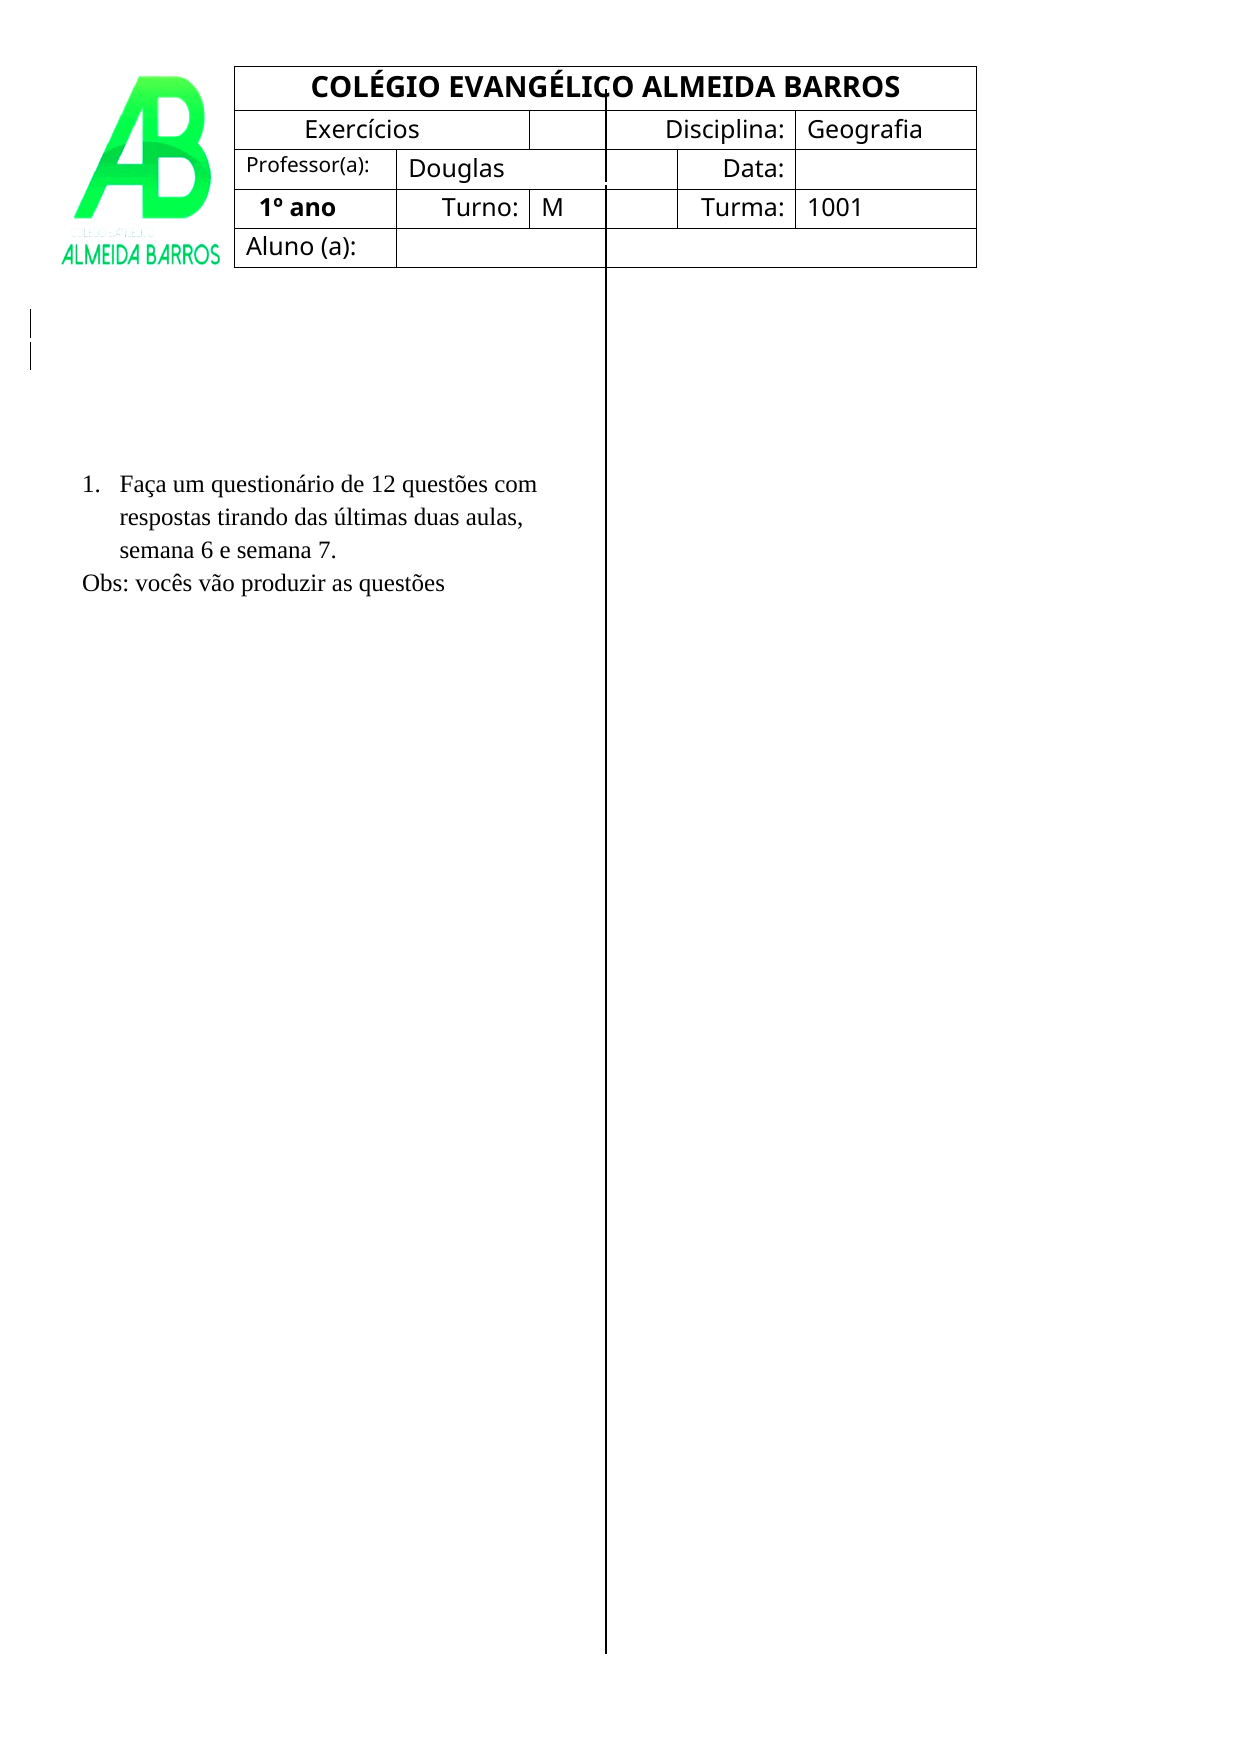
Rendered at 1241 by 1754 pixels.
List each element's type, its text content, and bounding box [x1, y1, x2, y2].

table_header COLÉGIO EVANGÉLICO ALMEIDA BARROS [235, 67, 976, 110]
table_cell 1001 [796, 190, 976, 228]
table_cell Turno: [397, 190, 529, 228]
list Faça um questionário de 12 questões com respostas tirando das últimas duas aulas, semana 6 e semana 7. [82, 469, 583, 564]
table_cell [796, 150, 976, 189]
table_cell Douglas [397, 150, 677, 189]
text Obs: vocês vão produzir as questões [82, 568, 583, 597]
table_cell 1º ano [235, 190, 396, 228]
table_cell M [530, 190, 677, 228]
table_cell [397, 229, 976, 267]
table_cell Turma: [678, 190, 795, 228]
table_cell Geografia [796, 111, 976, 149]
table_cell Disciplina: [530, 111, 795, 149]
table_cell Professor(a): [235, 150, 396, 189]
table_cell Aluno (a): [235, 229, 396, 267]
table_cell Data: [678, 150, 795, 189]
table_cell Exercícios [235, 111, 529, 149]
